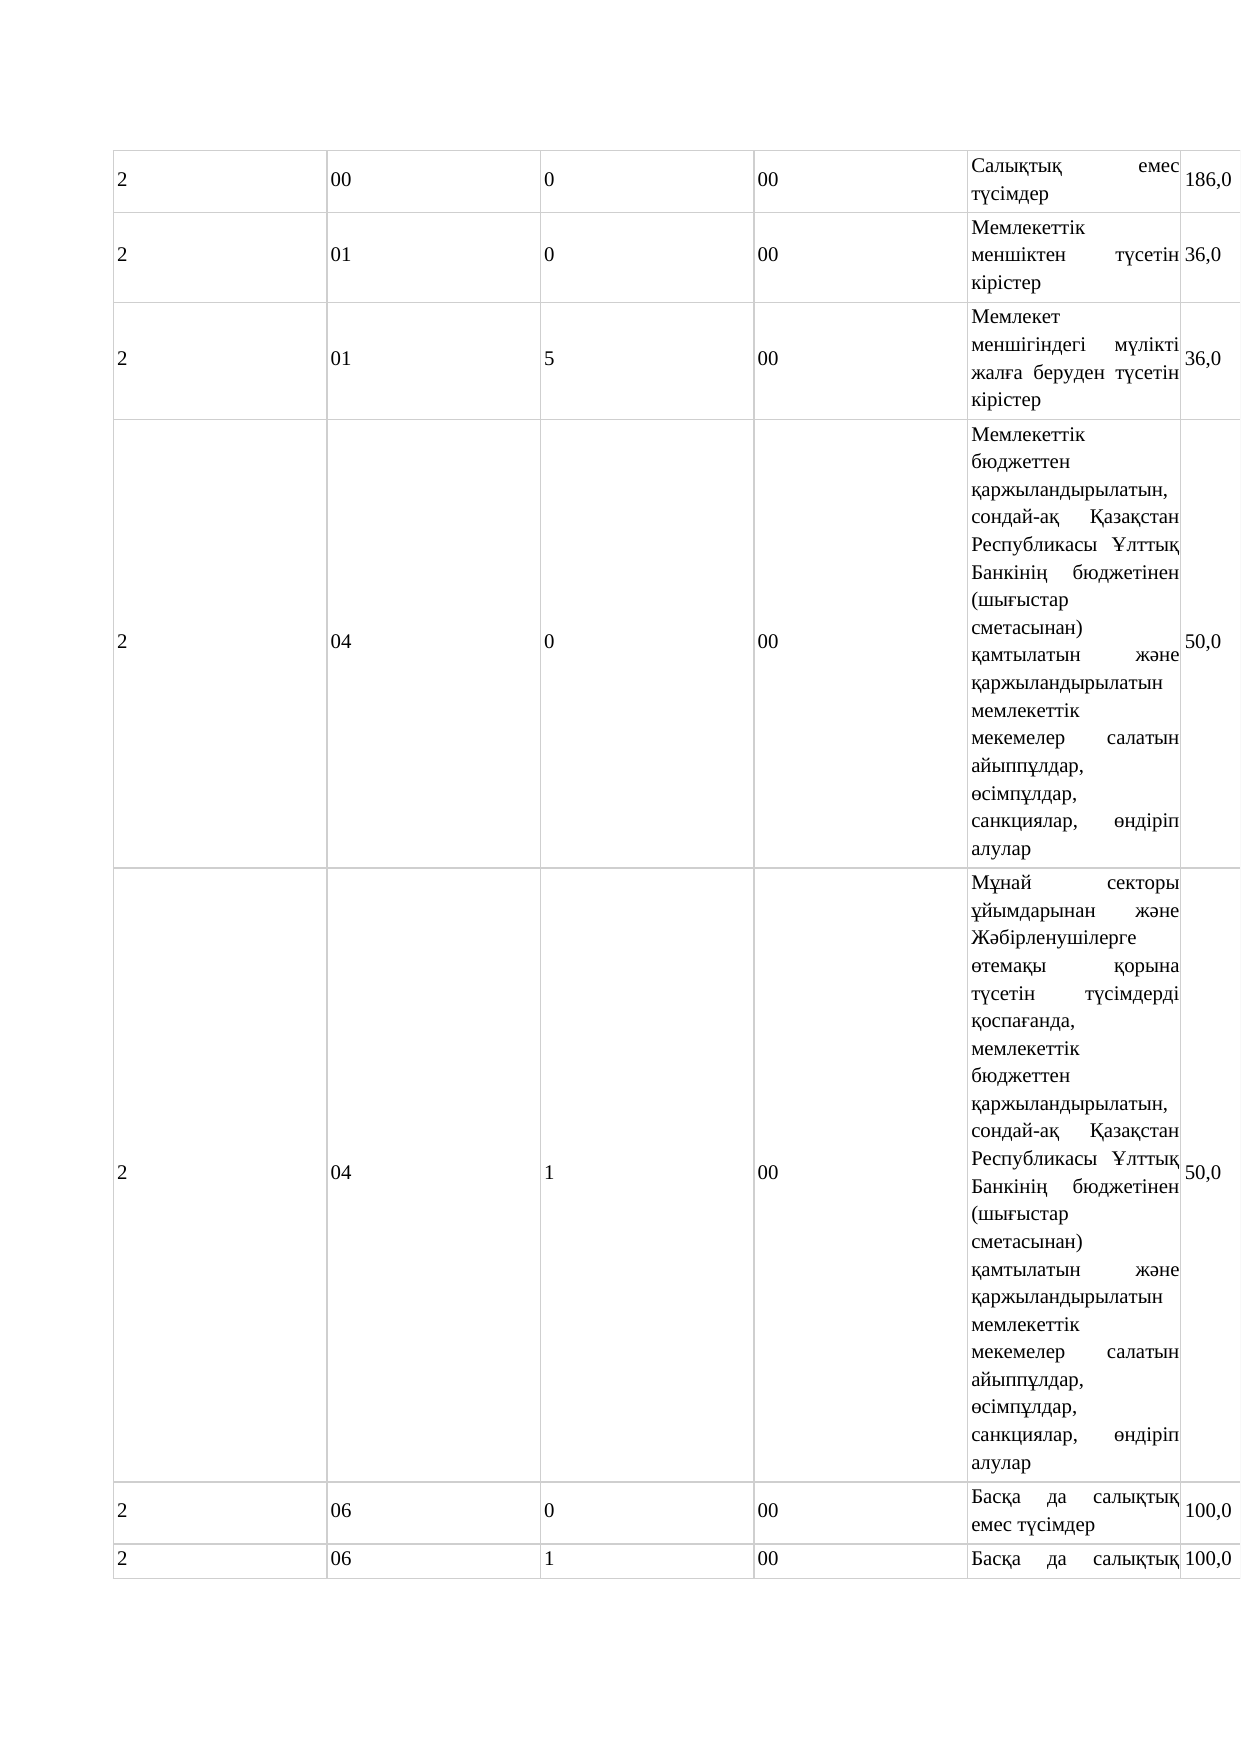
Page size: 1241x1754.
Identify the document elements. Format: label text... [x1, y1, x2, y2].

table_cell 2 [114, 151, 326, 212]
table_cell 0 [541, 213, 753, 302]
table_cell Мұнай секторы ұйымдарынан және Жәбірленушілерге өтемақы қорына түсетін түсімдерді қоспағанда, мемлекеттік бюджеттен қаржыландырылатын, сондай-ақ Қазақстан Республикасы Ұлттық Банкінің бюджетінен (шығыстар сметасынан) қамтылатын және қаржыландырылатын мемлекеттік мекемелер салатын айыппұлдар, өсімпұлдар, санкциялар, өндіріп алулар [968, 869, 1180, 1481]
table_cell 5 [541, 303, 753, 419]
table_cell 00 [755, 303, 967, 419]
table_cell 36,0 [1181, 213, 1240, 302]
table_cell 2 [114, 1483, 326, 1543]
table_cell 04 [328, 420, 540, 867]
table_cell 2 [114, 869, 326, 1481]
table_cell 2 [114, 420, 326, 867]
table_cell Мемлекеттік меншіктен түсетін кірістер [968, 213, 1180, 302]
table_cell Мемлекеттік бюджеттен қаржыландырылатын, сондай-ақ Қазақстан Республикасы Ұлттық Банкінің бюджетінен (шығыстар сметасынан) қамтылатын және қаржыландырылатын мемлекеттік мекемелер салатын айыппұлдар, өсімпұлдар, санкциялар, өндіріп алулар [968, 420, 1180, 867]
table_cell Басқа да салықтық емес түсiмдер [968, 1483, 1180, 1543]
table_cell Салықтық емес түсiмдер [968, 151, 1180, 212]
table_cell 50,0 [1181, 420, 1240, 867]
table_cell 00 [328, 151, 540, 212]
table_cell 00 [755, 1545, 967, 1578]
table_cell 2 [114, 1545, 326, 1578]
table_cell 0 [541, 151, 753, 212]
table_cell 01 [328, 303, 540, 419]
table_cell 50,0 [1181, 869, 1240, 1481]
table_cell 00 [755, 420, 967, 867]
table_cell 01 [328, 213, 540, 302]
table_cell 0 [541, 1483, 753, 1543]
table_cell 0 [541, 420, 753, 867]
table_cell 1 [541, 1545, 753, 1578]
table_cell 00 [755, 869, 967, 1481]
table_cell 100,0 [1181, 1545, 1240, 1578]
table_cell 00 [755, 213, 967, 302]
table_cell 100,0 [1181, 1483, 1240, 1543]
table_cell 06 [328, 1545, 540, 1578]
table_cell 36,0 [1181, 303, 1240, 419]
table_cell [968, 1545, 1180, 1578]
table_cell 2 [114, 303, 326, 419]
table_cell Мемлекет меншігіндегі мүлікті жалға беруден түсетін кірістер [968, 303, 1180, 419]
table_cell 00 [755, 1483, 967, 1543]
table_cell 1 [541, 869, 753, 1481]
table_cell 186,0 [1181, 151, 1240, 212]
table_cell 00 [755, 151, 967, 212]
table_cell 2 [114, 213, 326, 302]
table_cell 06 [328, 1483, 540, 1543]
table_cell 04 [328, 869, 540, 1481]
